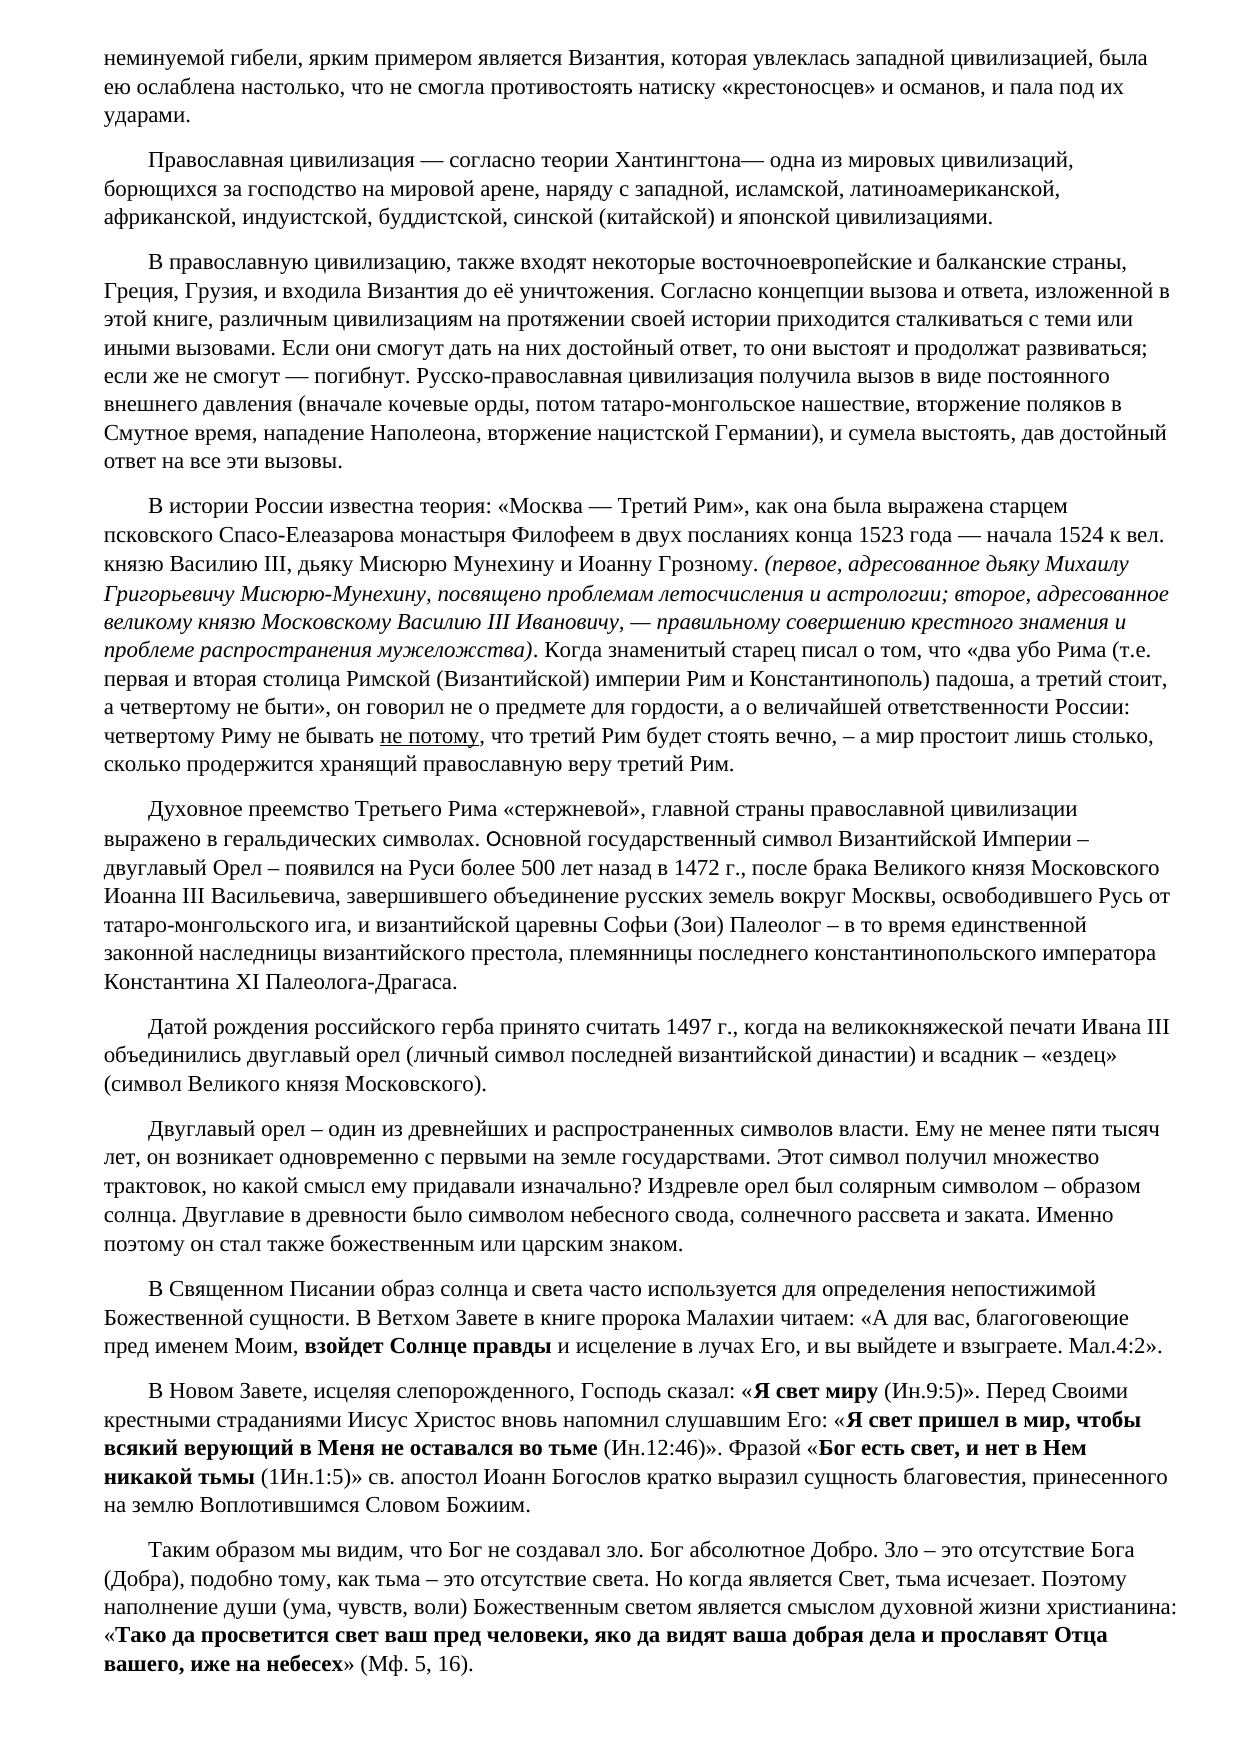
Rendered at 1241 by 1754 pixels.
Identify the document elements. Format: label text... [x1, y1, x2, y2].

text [103, 44, 1181, 128]
text Таким образом мы видим, что Бог не создавал зло. Бог абсолютное Добро. Зло – это отсутствие Бога (Добра), подобно тому, как тьма – это отсутствие света. Но когда является Свет, тьма исчезает. Поэтому наполнение души (ума, чувств, воли) Божественным светом является смыслом духовной жизни христианина: «Тако да просветится свет ваш пред человеки, яко да видят ваша добрая дела и прославят Отца вашего, иже на небесех» (Мф. 5, 16). [103, 1536, 1181, 1676]
text Православная цивилизация — согласно теории Хантингтона— одна из мировых цивилизаций, борющихся за господство на мировой арене, наряду с западной, исламской, латиноамериканской, африканской, индуистской, буддистской, синской (китайской) и японской цивилизациями. [103, 146, 1181, 229]
text В истории России известна теория: «Москва — Третий Рим», как она была выражена старцем псковского Спасо-Елеазарова монастыря Филофеем в двух посланиях конца 1523 года — начала 1524 к вел. князю Василию III, дьяку Мисюрю Мунехину и Иоанну Грозному. (первое, адресованное дьяку Михаилу Григорьевичу Мисюрю-Мунехину, посвящено проблемам летосчисления и астрологии; второе, адресованное великому князю Московскому Василию III Ивановичу, — правильному совершению крестного знамения и проблеме распространения мужеложства). Когда знаменитый старец писал о том, что «два убо Рима (т.е. первая и вторая столица Римской (Византийской) империи Рим и Константинополь) падоша, а третий стоит, а четвертому не быти», он говорил не о предмете для гордости, а о величайшей ответственности России: четвертому Риму не бывать не потому, что третий Рим будет стоять вечно, – а мир простоит лишь столько, сколько продержится хранящий православную веру третий Рим. [103, 492, 1181, 777]
text В православную цивилизацию, также входят некоторые восточноевропейские и балканские страны, Греция, Грузия, и входила Византия до её уничтожения. Согласно концепции вызова и ответа, изложенной в этой книге, различным цивилизациям на протяжении своей истории приходится сталкиваться с теми или иными вызовами. Если они смогут дать на них достойный ответ, то они выстоят и продолжат развиваться; если же не смогут — погибнут. Русско-православная цивилизация получила вызов в виде постоянного внешнего давления (вначале кочевые орды, потом татаро-монгольское нашествие, вторжение поляков в Смутное время, нападение Наполеона, вторжение нацистской Германии), и сумела выстоять, дав достойный ответ на все эти вызовы. [103, 248, 1181, 474]
text В Новом Завете, исцеляя слепорожденного, Господь сказал: «Я свет миру (Ин.9:5)». Перед Своими крестными страданиями Иисус Христос вновь напомнил слушавшим Его: «Я свет пришел в мир, чтобы всякий верующий в Меня не оставался во тьме (Ин.12:46)». Фразой «Бог есть свет, и нет в Нем никакой тьмы (1Ин.1:5)» св. апостол Иоанн Богослов кратко выразил сущность благовестия, принесенного на землю Воплотившимся Словом Божиим. [103, 1377, 1181, 1517]
text Духовное преемство Третьего Рима «стержневой», главной страны православной цивилизации выражено в геральдических символах. Основной государственный символ Византийской Империи – двуглавый Орел – появился на Руси более 500 лет назад в 1472 г., после брака Великого князя Московского Иоанна III Васильевича, завершившего объединение русских земель вокруг Москвы, освободившего Русь от татаро-монгольского ига, и византийской царевны Софьи (Зои) Палеолог – в то время единственной законной наследницы византийского престола, племянницы последнего константинопольского императора Константина XI Палеолога-Драгаса. [103, 795, 1181, 994]
text В Священном Писании образ солнца и света часто используется для определения непостижимой Божественной сущности. В Ветхом Завете в книге пророка Малахии читаем: «А для вас, благоговеющие пред именем Моим, взойдет Солнце правды и исцеление в лучах Его, и вы выйдете и взыграете. Мал.4:2». [103, 1275, 1181, 1359]
text Датой рождения российского герба принято считать 1497 г., когда на великокняжеской печати Ивана III объединились двуглавый орел (личный символ последней византийской династии) и всадник – «ездец» (символ Великого князя Московского). [103, 1013, 1181, 1096]
text Двуглавый орел – один из древнейших и распространенных символов власти. Ему не менее пяти тысяч лет, он возникает одновременно с первыми на земле государствами. Этот символ получил множество трактовок, но какой смысл ему придавали изначально? Издревле орел был солярным символом – образом солнца. Двуглавие в древности было символом небесного свода, солнечного рассвета и заката. Именно поэтому он стал также божественным или царским знаком. [103, 1115, 1181, 1257]
